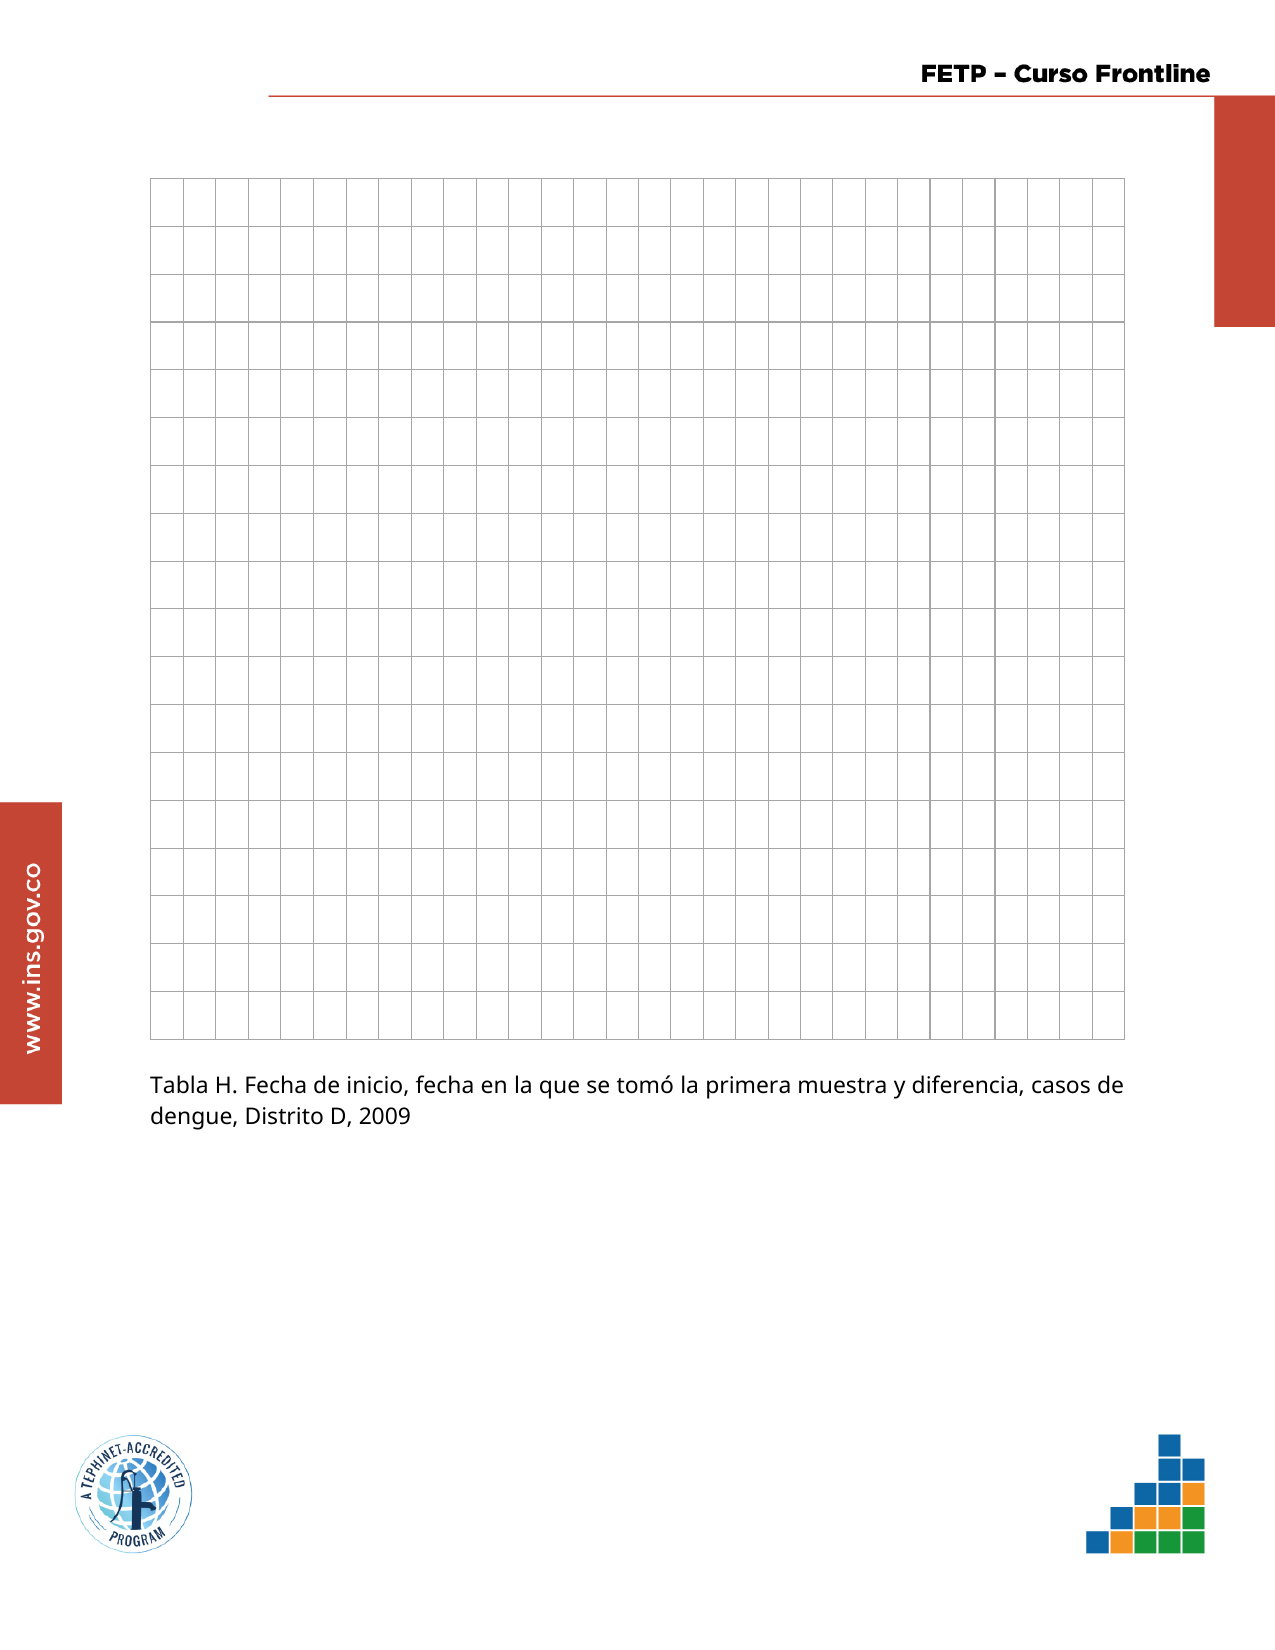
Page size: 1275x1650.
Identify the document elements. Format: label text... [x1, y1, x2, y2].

table_cell [898, 370, 929, 417]
table_cell [639, 801, 670, 847]
table_cell [963, 896, 994, 943]
table_cell [1028, 849, 1059, 895]
table_cell [833, 657, 865, 704]
table_cell [477, 849, 508, 895]
table_cell [184, 753, 215, 799]
table_cell [866, 801, 897, 847]
table_cell [477, 609, 508, 656]
table_cell [963, 514, 994, 561]
table_cell [671, 466, 703, 513]
table_cell [574, 849, 606, 895]
table_cell [509, 992, 541, 1039]
table_cell [736, 323, 768, 369]
table_cell [281, 323, 313, 369]
table_cell [542, 514, 573, 561]
table_cell [477, 466, 508, 513]
table_cell [801, 227, 832, 274]
table_cell [704, 275, 735, 321]
table_cell [801, 466, 832, 513]
table_cell [184, 370, 215, 417]
table_cell [216, 179, 248, 226]
table_cell [736, 944, 768, 991]
table_cell [151, 179, 183, 226]
table_cell [1060, 179, 1092, 226]
table_cell [1060, 944, 1092, 991]
table_cell [736, 609, 768, 656]
table_cell [347, 418, 378, 465]
table_cell [509, 514, 541, 561]
table_cell [866, 466, 897, 513]
table_cell [184, 944, 215, 991]
table_cell [671, 992, 703, 1039]
table_cell [347, 849, 378, 895]
table_cell [996, 275, 1027, 321]
table_cell [542, 179, 573, 226]
table_cell [281, 657, 313, 704]
table_cell [444, 992, 476, 1039]
table_cell [184, 657, 215, 704]
table_cell [216, 944, 248, 991]
table_cell [444, 514, 476, 561]
table_cell [412, 944, 443, 991]
table_cell [769, 323, 800, 369]
table_cell [898, 753, 929, 799]
table_cell [347, 323, 378, 369]
table_cell [542, 801, 573, 847]
table_cell [639, 753, 670, 799]
table_cell [509, 370, 541, 417]
table_cell [314, 466, 346, 513]
table_cell [736, 179, 768, 226]
table_cell [833, 849, 865, 895]
table_cell [833, 944, 865, 991]
table_cell [542, 323, 573, 369]
table_cell [412, 609, 443, 656]
table_cell [347, 514, 378, 561]
table_cell [151, 609, 183, 656]
table_cell [704, 323, 735, 369]
table_cell [574, 801, 606, 847]
table_cell [704, 370, 735, 417]
table_cell [607, 370, 638, 417]
table_cell [509, 753, 541, 799]
table_cell [542, 609, 573, 656]
table_cell [347, 896, 378, 943]
table_cell [1093, 227, 1124, 274]
table_cell [574, 657, 606, 704]
table_cell [412, 896, 443, 943]
table_cell [477, 944, 508, 991]
table_cell [281, 227, 313, 274]
table_cell [963, 179, 994, 226]
table_cell [607, 657, 638, 704]
table_cell [898, 992, 929, 1039]
table_cell [1093, 514, 1124, 561]
table_cell [736, 657, 768, 704]
table_cell [1028, 466, 1059, 513]
table_cell [736, 418, 768, 465]
table_cell [736, 562, 768, 608]
table_cell [444, 275, 476, 321]
table_cell [347, 466, 378, 513]
table_cell [704, 657, 735, 704]
table_cell [931, 896, 962, 943]
table_cell [671, 323, 703, 369]
table_cell [1060, 227, 1092, 274]
table_cell [801, 657, 832, 704]
table_cell [216, 753, 248, 799]
table_cell [281, 801, 313, 847]
table_cell [736, 275, 768, 321]
table_cell [671, 179, 703, 226]
table_cell [704, 992, 735, 1039]
table_cell [931, 992, 962, 1039]
table_cell [281, 418, 313, 465]
table_cell [542, 466, 573, 513]
table_cell [801, 944, 832, 991]
table_cell [151, 992, 183, 1039]
table_cell [1028, 753, 1059, 799]
table_cell [1060, 370, 1092, 417]
table_cell [347, 275, 378, 321]
table_cell [801, 179, 832, 226]
table_cell [281, 896, 313, 943]
table_cell [314, 753, 346, 799]
table_cell [412, 562, 443, 608]
table_cell [1093, 753, 1124, 799]
table_cell [963, 705, 994, 752]
table_cell [607, 418, 638, 465]
table_cell [542, 418, 573, 465]
table_cell [379, 801, 411, 847]
table_cell [996, 562, 1027, 608]
table_cell [542, 992, 573, 1039]
table_cell [1028, 418, 1059, 465]
table_cell [216, 609, 248, 656]
table_cell [347, 753, 378, 799]
table_cell [347, 562, 378, 608]
table_cell [671, 227, 703, 274]
table_cell [963, 562, 994, 608]
table_cell [444, 753, 476, 799]
table_cell [477, 896, 508, 943]
table_cell [477, 992, 508, 1039]
table_cell [963, 801, 994, 847]
table_cell [833, 609, 865, 656]
table_cell [314, 896, 346, 943]
table_cell [314, 562, 346, 608]
table_cell [996, 179, 1027, 226]
table_cell [216, 849, 248, 895]
table_cell [151, 657, 183, 704]
table_cell [898, 275, 929, 321]
table_cell [898, 801, 929, 847]
table_cell [184, 227, 215, 274]
table_cell [509, 896, 541, 943]
table_cell [671, 753, 703, 799]
table_cell [347, 227, 378, 274]
table_cell [931, 705, 962, 752]
table_cell [477, 801, 508, 847]
table_cell [1028, 657, 1059, 704]
table_cell [477, 418, 508, 465]
table_cell [444, 657, 476, 704]
table_cell [281, 562, 313, 608]
table_cell [736, 514, 768, 561]
table_cell [704, 466, 735, 513]
table_cell [477, 657, 508, 704]
table_cell [607, 562, 638, 608]
table_cell [151, 514, 183, 561]
table_cell [444, 609, 476, 656]
table_cell [996, 418, 1027, 465]
table_cell [347, 609, 378, 656]
table_cell [249, 323, 280, 369]
table_cell [281, 705, 313, 752]
table_cell [314, 609, 346, 656]
table_cell [736, 801, 768, 847]
table_cell [704, 753, 735, 799]
table_cell [931, 657, 962, 704]
table_cell [379, 992, 411, 1039]
table_cell [216, 801, 248, 847]
table_cell [963, 418, 994, 465]
table_cell [314, 418, 346, 465]
table_cell [704, 609, 735, 656]
table_cell [412, 514, 443, 561]
table_cell [898, 609, 929, 656]
table_cell [216, 418, 248, 465]
table_cell [216, 896, 248, 943]
table_cell [736, 227, 768, 274]
table_cell [736, 896, 768, 943]
table_cell [151, 418, 183, 465]
table_cell [509, 657, 541, 704]
table_cell [1028, 801, 1059, 847]
table_cell [184, 179, 215, 226]
table_cell [704, 896, 735, 943]
table_cell [542, 275, 573, 321]
table_cell [379, 227, 411, 274]
table_cell [509, 466, 541, 513]
table_cell [769, 896, 800, 943]
table_cell [898, 323, 929, 369]
table_cell [736, 753, 768, 799]
table_cell [216, 323, 248, 369]
table_cell [801, 753, 832, 799]
table_cell [607, 514, 638, 561]
table_cell [412, 801, 443, 847]
table_cell [1028, 275, 1059, 321]
table_cell [607, 849, 638, 895]
table_cell [704, 179, 735, 226]
table_cell [801, 323, 832, 369]
table_cell [866, 370, 897, 417]
table_cell [1060, 418, 1092, 465]
table_cell [477, 705, 508, 752]
table_cell [996, 992, 1027, 1039]
table_cell [249, 275, 280, 321]
table_cell [216, 370, 248, 417]
table_cell [574, 562, 606, 608]
table_cell [736, 370, 768, 417]
table_cell [574, 609, 606, 656]
table_cell [931, 275, 962, 321]
table_cell [1060, 466, 1092, 513]
table_cell [1028, 992, 1059, 1039]
table_cell [996, 896, 1027, 943]
table_cell [574, 275, 606, 321]
table_cell [833, 705, 865, 752]
table_cell [574, 944, 606, 991]
table_cell [249, 705, 280, 752]
table_cell [216, 227, 248, 274]
table_cell [996, 466, 1027, 513]
table_cell [1028, 227, 1059, 274]
table_cell [151, 944, 183, 991]
table_cell [801, 514, 832, 561]
table_cell [607, 323, 638, 369]
table_cell [314, 275, 346, 321]
table_cell [671, 896, 703, 943]
table_cell [898, 227, 929, 274]
table_cell [184, 896, 215, 943]
table_cell [444, 179, 476, 226]
table_cell [963, 227, 994, 274]
table_cell [769, 609, 800, 656]
table_cell [607, 227, 638, 274]
table_cell [996, 753, 1027, 799]
table_cell [151, 753, 183, 799]
table_cell [509, 275, 541, 321]
table_cell [184, 514, 215, 561]
table_cell [769, 657, 800, 704]
table_cell [833, 370, 865, 417]
table_cell [281, 753, 313, 799]
table_cell [931, 609, 962, 656]
table_cell [671, 514, 703, 561]
table_cell [866, 562, 897, 608]
table_cell [639, 896, 670, 943]
table_cell [736, 992, 768, 1039]
table_cell [184, 609, 215, 656]
table_cell [412, 418, 443, 465]
table_cell [542, 944, 573, 991]
table_cell [151, 896, 183, 943]
table_cell [477, 323, 508, 369]
table_cell [184, 418, 215, 465]
table_cell [184, 801, 215, 847]
table_cell [833, 801, 865, 847]
table_cell [898, 179, 929, 226]
table_cell [704, 849, 735, 895]
table_cell [996, 801, 1027, 847]
table_cell [931, 801, 962, 847]
table_cell [281, 514, 313, 561]
table_cell [833, 992, 865, 1039]
table_cell [379, 179, 411, 226]
table_cell [607, 896, 638, 943]
table_cell [281, 466, 313, 513]
table_cell [898, 418, 929, 465]
table_cell [704, 801, 735, 847]
table_cell [963, 657, 994, 704]
table_cell [1093, 466, 1124, 513]
table_cell [281, 992, 313, 1039]
table_cell [639, 705, 670, 752]
table_cell [444, 801, 476, 847]
table_cell [866, 753, 897, 799]
table_cell [639, 179, 670, 226]
table_cell [444, 418, 476, 465]
table_cell [379, 753, 411, 799]
table_cell [542, 705, 573, 752]
table_cell [379, 466, 411, 513]
table_cell [963, 370, 994, 417]
table_cell [151, 466, 183, 513]
table_cell [1093, 657, 1124, 704]
table_cell [347, 801, 378, 847]
table_cell [866, 514, 897, 561]
table_cell [249, 801, 280, 847]
table_cell [509, 944, 541, 991]
table_cell [542, 896, 573, 943]
table_cell [639, 275, 670, 321]
table_cell [671, 849, 703, 895]
table_cell [184, 562, 215, 608]
table_cell [379, 418, 411, 465]
table_cell [314, 705, 346, 752]
table_cell [574, 514, 606, 561]
table_cell [1060, 514, 1092, 561]
table_cell [769, 275, 800, 321]
table_cell [542, 657, 573, 704]
table_cell [216, 992, 248, 1039]
table_cell [249, 466, 280, 513]
table_cell [1028, 896, 1059, 943]
table_cell [607, 609, 638, 656]
table_cell [151, 849, 183, 895]
table_cell [1093, 562, 1124, 608]
table_cell [866, 323, 897, 369]
table_cell [963, 323, 994, 369]
table_cell [639, 609, 670, 656]
table_cell [866, 275, 897, 321]
table_cell [477, 562, 508, 608]
table_cell [833, 227, 865, 274]
table_cell [314, 323, 346, 369]
table_cell [769, 849, 800, 895]
table_cell [931, 370, 962, 417]
table_cell [801, 801, 832, 847]
table_cell [898, 657, 929, 704]
table_cell [1093, 370, 1124, 417]
table_cell [477, 227, 508, 274]
table_cell [1060, 992, 1092, 1039]
table_cell [412, 753, 443, 799]
table_cell [216, 514, 248, 561]
table_cell [1093, 418, 1124, 465]
table_cell [639, 370, 670, 417]
table_cell [249, 514, 280, 561]
table_cell [639, 944, 670, 991]
table_cell [216, 705, 248, 752]
table_cell [477, 514, 508, 561]
table_cell [379, 275, 411, 321]
table_cell [151, 370, 183, 417]
table_cell [801, 705, 832, 752]
table_cell [801, 896, 832, 943]
table_cell [769, 418, 800, 465]
table_cell [898, 466, 929, 513]
table_cell [833, 179, 865, 226]
table_cell [542, 370, 573, 417]
table_cell [898, 514, 929, 561]
table_cell [671, 705, 703, 752]
table_cell [281, 275, 313, 321]
table_cell [833, 514, 865, 561]
table_cell [931, 849, 962, 895]
table_cell [801, 609, 832, 656]
table_cell [931, 323, 962, 369]
table_cell [898, 944, 929, 991]
table_cell [249, 992, 280, 1039]
table_cell [412, 179, 443, 226]
table_cell [671, 657, 703, 704]
table_cell [347, 944, 378, 991]
table_cell [1060, 323, 1092, 369]
table_cell [671, 275, 703, 321]
table_cell [1093, 849, 1124, 895]
table_cell [931, 514, 962, 561]
table_cell [347, 370, 378, 417]
table_cell [151, 562, 183, 608]
table_cell [444, 227, 476, 274]
table_cell [314, 370, 346, 417]
table_cell [509, 609, 541, 656]
table_cell [671, 370, 703, 417]
table_cell [671, 609, 703, 656]
table_cell [444, 370, 476, 417]
table_cell [671, 562, 703, 608]
table_cell [314, 657, 346, 704]
table_cell [314, 801, 346, 847]
table_cell [184, 705, 215, 752]
table_cell [607, 753, 638, 799]
table_cell [151, 227, 183, 274]
table_cell [281, 944, 313, 991]
table_cell [509, 418, 541, 465]
table_cell [931, 944, 962, 991]
table_cell [671, 944, 703, 991]
table_cell [963, 609, 994, 656]
table_cell [801, 275, 832, 321]
table_cell [249, 896, 280, 943]
table_cell [1028, 514, 1059, 561]
table_cell [542, 753, 573, 799]
table_cell [1060, 609, 1092, 656]
table_cell [249, 944, 280, 991]
table_cell [347, 179, 378, 226]
table_cell [833, 466, 865, 513]
table_cell [607, 992, 638, 1039]
table_cell [1060, 896, 1092, 943]
table_cell [574, 992, 606, 1039]
table_cell [444, 705, 476, 752]
table_cell [736, 849, 768, 895]
table_cell [216, 275, 248, 321]
table_cell [996, 609, 1027, 656]
table_cell [769, 992, 800, 1039]
table_cell [444, 323, 476, 369]
table_cell [1028, 944, 1059, 991]
table_cell [963, 753, 994, 799]
table_cell [769, 705, 800, 752]
table_cell [249, 370, 280, 417]
table_cell [477, 753, 508, 799]
table_cell [769, 753, 800, 799]
table_cell [801, 418, 832, 465]
table_cell [444, 849, 476, 895]
table_cell [996, 514, 1027, 561]
table_cell [639, 466, 670, 513]
table_cell [249, 849, 280, 895]
table_cell [996, 657, 1027, 704]
table_cell [1093, 801, 1124, 847]
table_cell [379, 657, 411, 704]
table_cell [249, 179, 280, 226]
table_cell [347, 657, 378, 704]
table_cell [412, 849, 443, 895]
table_cell [1093, 705, 1124, 752]
table_cell [996, 849, 1027, 895]
table_cell [866, 992, 897, 1039]
table_cell [607, 466, 638, 513]
table_cell [444, 562, 476, 608]
table_cell [704, 562, 735, 608]
table_cell [963, 992, 994, 1039]
table_cell [639, 418, 670, 465]
table_cell [216, 562, 248, 608]
table_cell [379, 896, 411, 943]
table_cell [704, 514, 735, 561]
table_cell [444, 896, 476, 943]
table_cell [509, 705, 541, 752]
table_cell [996, 370, 1027, 417]
table_cell [1060, 657, 1092, 704]
table_cell [898, 562, 929, 608]
table_cell [996, 944, 1027, 991]
table_cell [379, 944, 411, 991]
table_cell [379, 705, 411, 752]
table_cell [574, 179, 606, 226]
table_cell [639, 992, 670, 1039]
table_cell [833, 418, 865, 465]
table_cell [444, 466, 476, 513]
table_cell [184, 849, 215, 895]
table_cell [379, 370, 411, 417]
table_cell [1060, 801, 1092, 847]
table_cell [801, 562, 832, 608]
table_cell [509, 323, 541, 369]
table_cell [607, 944, 638, 991]
table_cell [639, 849, 670, 895]
table_cell [477, 370, 508, 417]
table_cell [639, 227, 670, 274]
table_cell [574, 418, 606, 465]
table_cell [249, 657, 280, 704]
table_cell [379, 849, 411, 895]
table_cell [1093, 609, 1124, 656]
table_cell [1028, 323, 1059, 369]
table_cell [281, 179, 313, 226]
table_cell [898, 849, 929, 895]
table_cell [542, 227, 573, 274]
table_cell [898, 896, 929, 943]
table_cell [574, 466, 606, 513]
picture [0, 0, 1275, 1620]
table_cell [477, 179, 508, 226]
table_cell [509, 227, 541, 274]
table_cell [151, 275, 183, 321]
table_cell [379, 323, 411, 369]
table_cell [314, 514, 346, 561]
table_cell [769, 370, 800, 417]
table_cell [347, 992, 378, 1039]
table_cell [412, 657, 443, 704]
table_cell [249, 562, 280, 608]
table_cell [542, 562, 573, 608]
table_cell [574, 705, 606, 752]
table_cell [574, 370, 606, 417]
table_cell [347, 705, 378, 752]
table_cell [607, 179, 638, 226]
table_cell [833, 562, 865, 608]
table_cell [931, 418, 962, 465]
table_cell [898, 705, 929, 752]
table_cell [639, 323, 670, 369]
table_cell [833, 275, 865, 321]
table_cell [249, 418, 280, 465]
table_cell [477, 275, 508, 321]
table_cell [379, 514, 411, 561]
table_cell [671, 418, 703, 465]
table_cell [184, 992, 215, 1039]
table_cell [151, 801, 183, 847]
table_cell [607, 705, 638, 752]
table_cell [444, 944, 476, 991]
table_cell [281, 609, 313, 656]
table_cell [996, 323, 1027, 369]
table_cell [607, 801, 638, 847]
table_cell [833, 896, 865, 943]
table_cell [963, 275, 994, 321]
table_cell [866, 705, 897, 752]
table_cell [639, 562, 670, 608]
table_cell [509, 801, 541, 847]
table_cell [866, 418, 897, 465]
table_cell [1060, 705, 1092, 752]
table_cell [509, 849, 541, 895]
table_cell [314, 179, 346, 226]
table_cell [314, 849, 346, 895]
table_cell [151, 323, 183, 369]
table_cell [769, 466, 800, 513]
table_cell [542, 849, 573, 895]
table_cell [1028, 370, 1059, 417]
table_cell [1060, 275, 1092, 321]
table_cell [866, 849, 897, 895]
table_cell [866, 896, 897, 943]
table_cell [704, 944, 735, 991]
table_cell [574, 323, 606, 369]
table_cell [801, 849, 832, 895]
table_cell [801, 370, 832, 417]
table_cell [866, 179, 897, 226]
table_cell [996, 227, 1027, 274]
table_cell [1060, 849, 1092, 895]
table_cell [574, 753, 606, 799]
table_cell [639, 514, 670, 561]
table_cell [574, 227, 606, 274]
text Tabla H. Fecha de inicio, fecha en la que se tomó la primera muestra y diferencia, casos de dengue, Distrito D, 2009 [150, 1069, 1125, 1131]
table_cell [412, 323, 443, 369]
table_cell [963, 849, 994, 895]
table_cell [314, 992, 346, 1039]
table_cell [931, 179, 962, 226]
table_cell [671, 801, 703, 847]
table_cell [866, 657, 897, 704]
table_cell [151, 705, 183, 752]
table_cell [833, 753, 865, 799]
table_cell [184, 323, 215, 369]
table_cell [509, 562, 541, 608]
table_cell [314, 227, 346, 274]
table_cell [412, 227, 443, 274]
table_cell [769, 179, 800, 226]
table_cell [1028, 609, 1059, 656]
table_cell [379, 562, 411, 608]
table_cell [216, 657, 248, 704]
table_cell [412, 275, 443, 321]
table_cell [1028, 562, 1059, 608]
table_cell [184, 275, 215, 321]
table_cell [704, 705, 735, 752]
table_cell [769, 514, 800, 561]
table_cell [931, 466, 962, 513]
table_cell [866, 944, 897, 991]
table_cell [379, 609, 411, 656]
table_cell [412, 370, 443, 417]
table_cell [184, 466, 215, 513]
table_cell [736, 466, 768, 513]
table_cell [931, 562, 962, 608]
table_cell [833, 323, 865, 369]
table_cell [412, 705, 443, 752]
table_cell [1093, 179, 1124, 226]
table_cell [314, 944, 346, 991]
table_cell [1060, 562, 1092, 608]
table_cell [639, 657, 670, 704]
table_cell [1028, 179, 1059, 226]
table_cell [769, 227, 800, 274]
table_cell [509, 179, 541, 226]
table_cell [704, 227, 735, 274]
table_cell [281, 370, 313, 417]
table_cell [412, 466, 443, 513]
table_cell [963, 466, 994, 513]
table_cell [866, 609, 897, 656]
table_cell [249, 753, 280, 799]
table_cell [1060, 753, 1092, 799]
table_cell [931, 753, 962, 799]
table_cell [249, 609, 280, 656]
table_cell [996, 705, 1027, 752]
table_cell [216, 466, 248, 513]
table_cell [769, 562, 800, 608]
table_cell [249, 227, 280, 274]
table_cell [801, 992, 832, 1039]
table_cell [412, 992, 443, 1039]
table_cell [866, 227, 897, 274]
table_cell [931, 227, 962, 274]
table_cell [1028, 705, 1059, 752]
table_cell [1093, 275, 1124, 321]
table_cell [281, 849, 313, 895]
table_cell [769, 944, 800, 991]
table_cell [1093, 944, 1124, 991]
table_cell [736, 705, 768, 752]
table_cell [607, 275, 638, 321]
table_cell [769, 801, 800, 847]
table_cell [704, 418, 735, 465]
table_cell [963, 944, 994, 991]
table_cell [1093, 992, 1124, 1039]
table_cell [1093, 323, 1124, 369]
table_cell [1093, 896, 1124, 943]
table_cell [574, 896, 606, 943]
